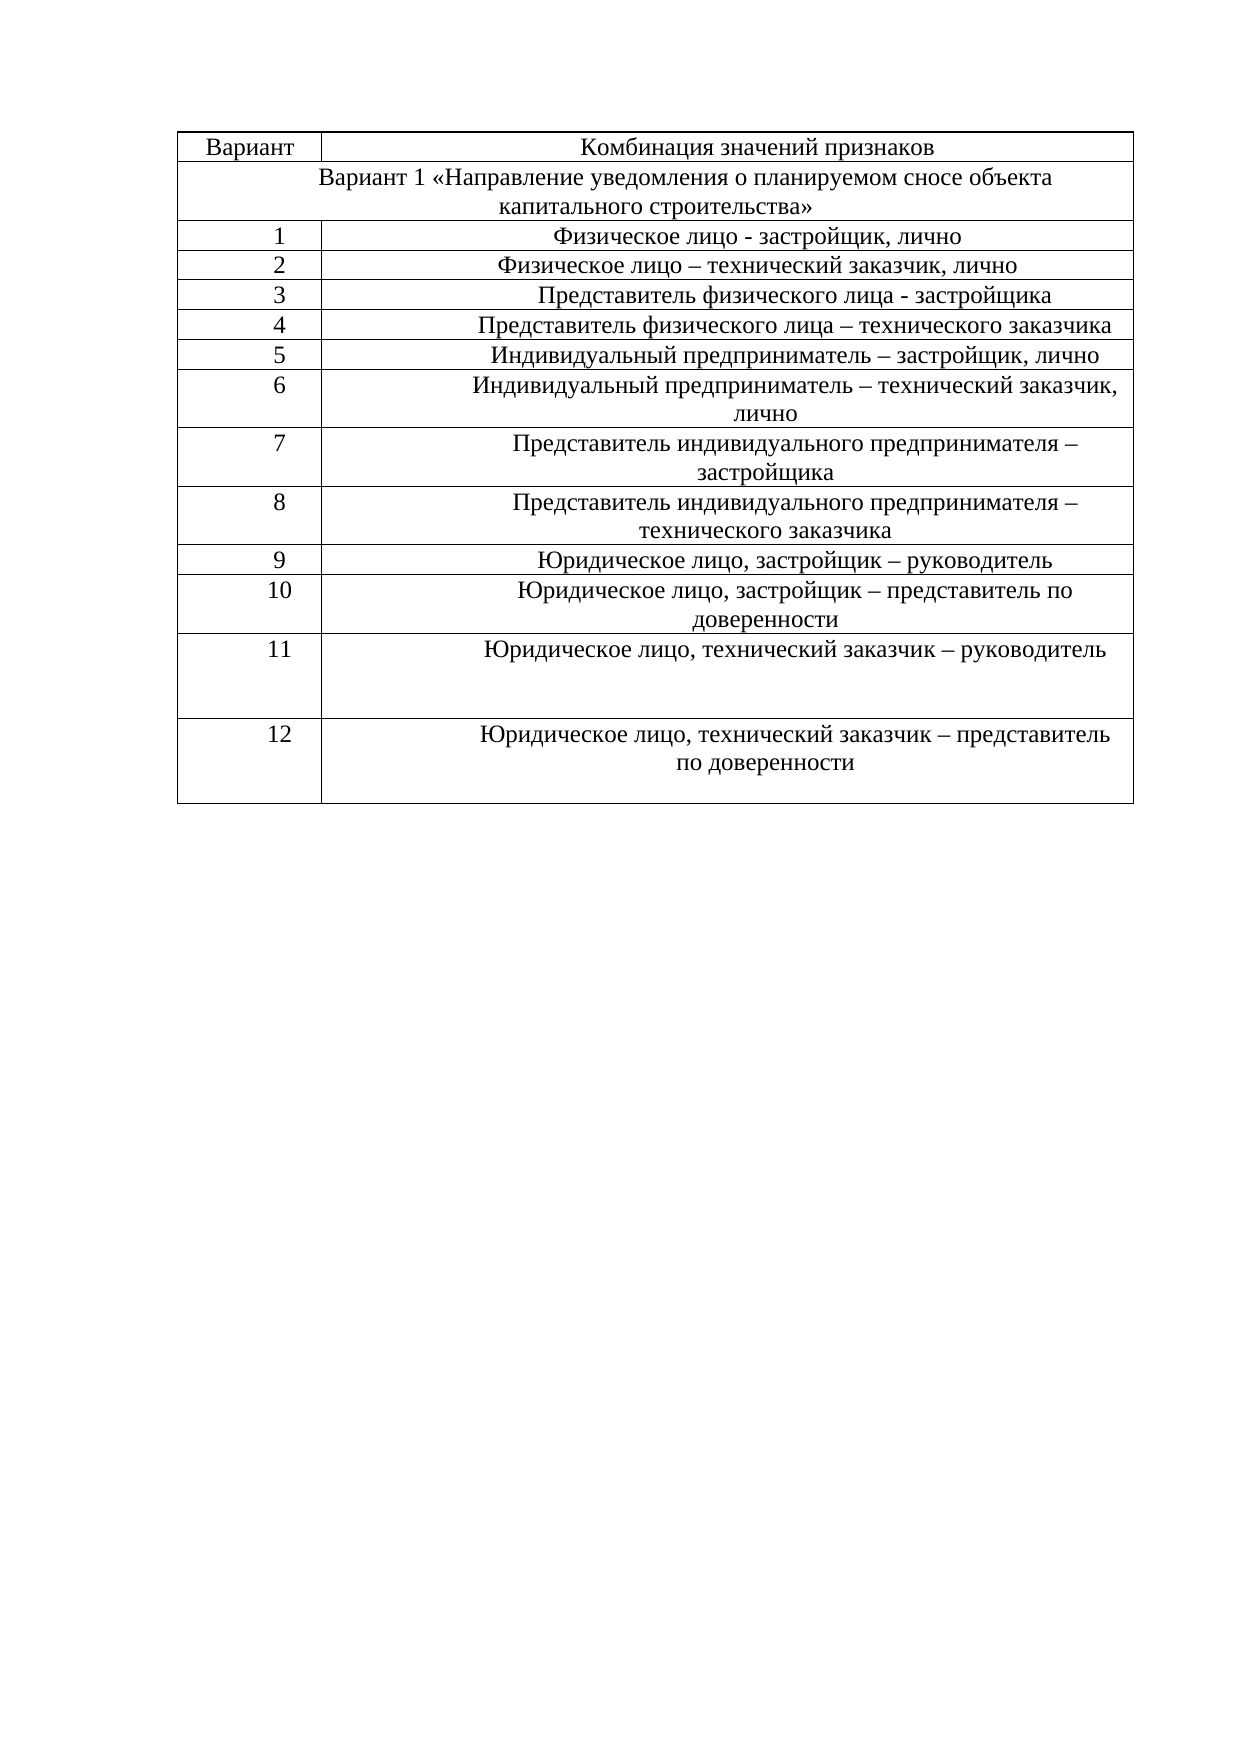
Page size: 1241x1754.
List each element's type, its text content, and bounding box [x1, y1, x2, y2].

table_cell 1 [178, 221, 321, 249]
table_cell Юридическое лицо, застройщик – представитель по доверенности [322, 575, 1133, 633]
table_cell 8 [178, 487, 321, 544]
table_cell 4 [178, 310, 321, 339]
table_cell Индивидуальный предприниматель – застройщик, лично [322, 340, 1133, 369]
table_cell Представитель физического лица – технического заказчика [322, 310, 1133, 339]
table_cell Представитель индивидуального предпринимателя – технического заказчика [322, 487, 1133, 544]
table_cell 11 [178, 634, 321, 718]
table_cell 7 [178, 428, 321, 486]
table_cell 3 [178, 280, 321, 309]
table_cell Индивидуальный предприниматель – технический заказчик, лично [322, 370, 1133, 427]
table_cell Физическое лицо - застройщик, лично [322, 221, 1133, 249]
table_cell 9 [178, 545, 321, 574]
table_cell 2 [178, 251, 321, 279]
table_cell Юридическое лицо, технический заказчик – руководитель [322, 634, 1133, 718]
table_cell Представитель физического лица - застройщика [322, 280, 1133, 309]
table_cell 10 [178, 575, 321, 633]
table_cell Физическое лицо – технический заказчик, лично [322, 251, 1133, 279]
table_cell 6 [178, 370, 321, 427]
table_cell Юридическое лицо, технический заказчик – представитель по доверенности [322, 719, 1133, 803]
table_cell 12 [178, 719, 321, 803]
table_cell 5 [178, 340, 321, 369]
table_header Вариант [178, 133, 321, 161]
table_cell Вариант 1 «Направление уведомления о планируемом сносе объекта капитального строительства» [178, 162, 1133, 220]
table_cell Юридическое лицо, застройщик – руководитель [322, 545, 1133, 574]
table_cell Представитель индивидуального предпринимателя – застройщика [322, 428, 1133, 486]
table_header Комбинация значений признаков [322, 133, 1133, 161]
